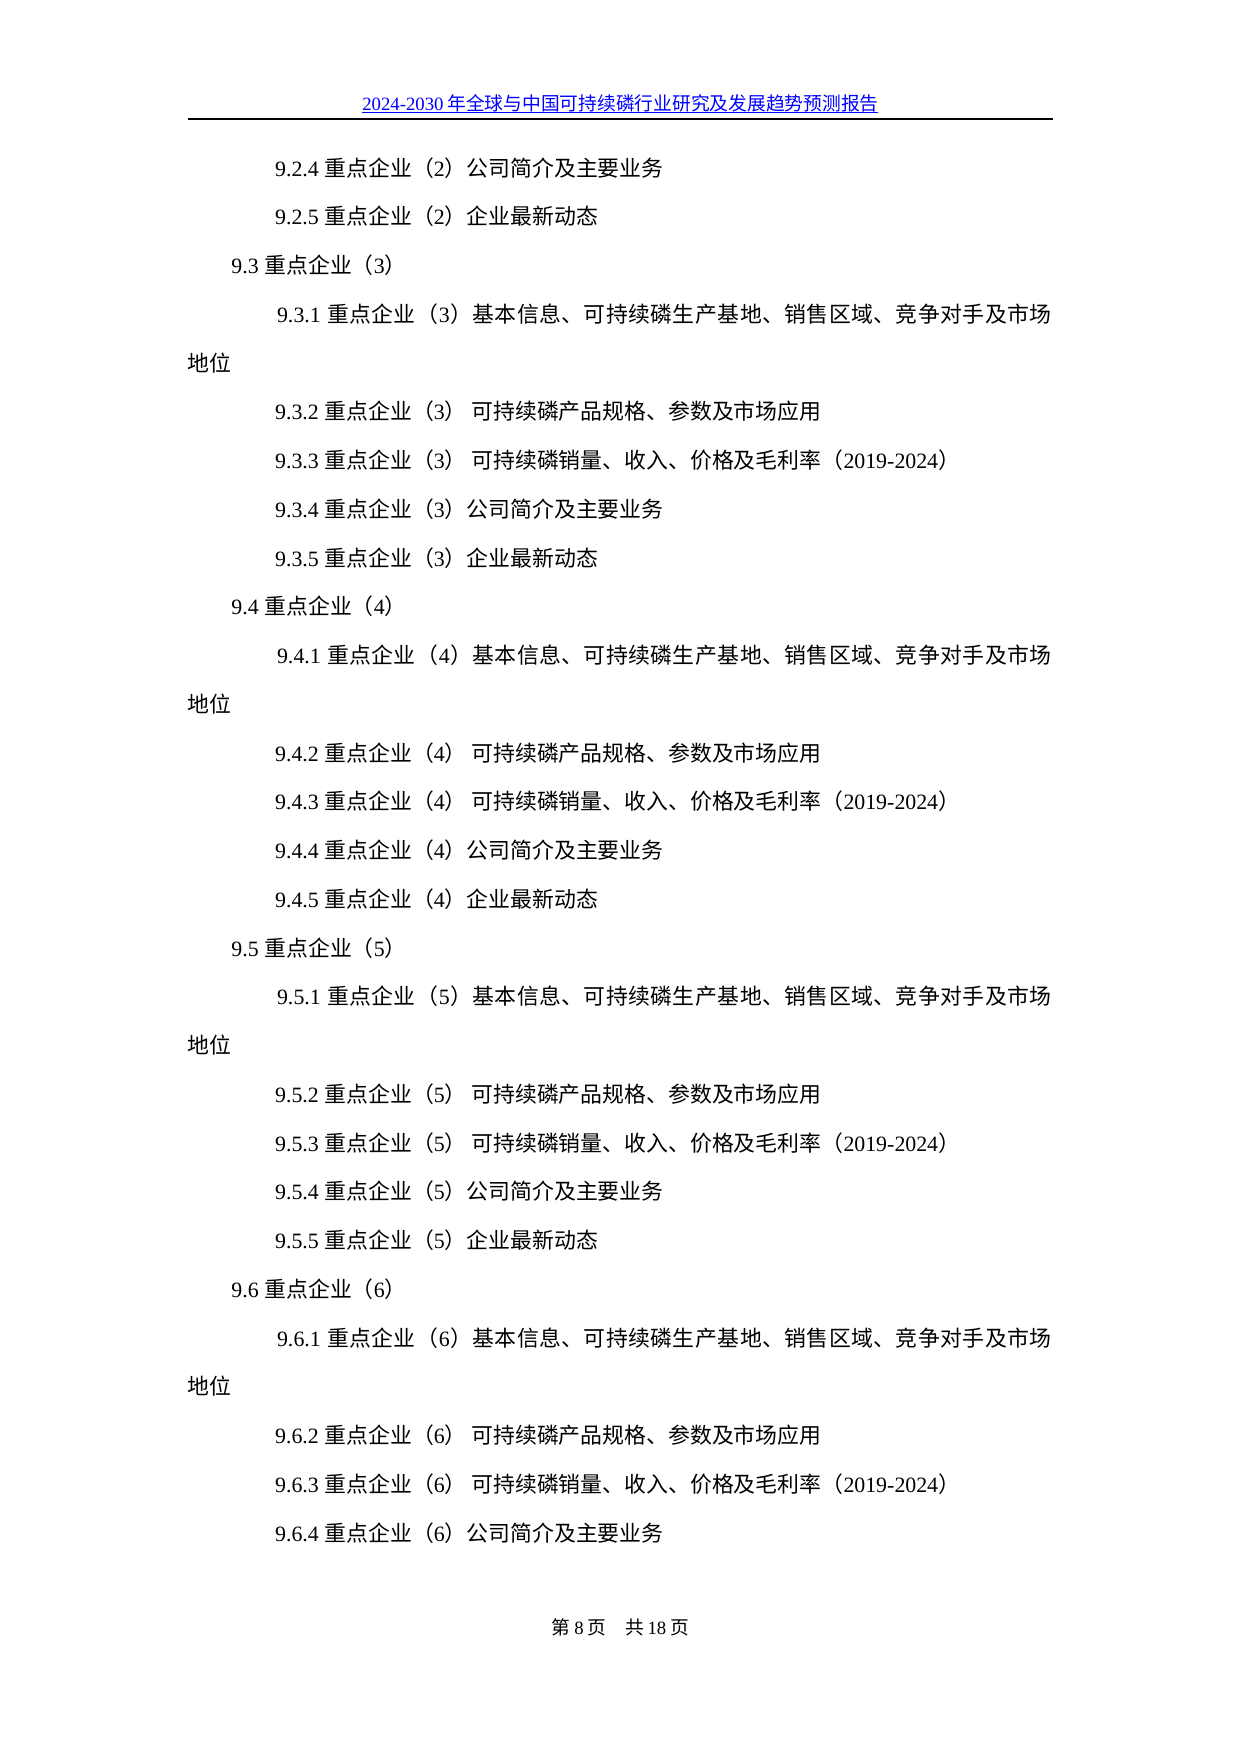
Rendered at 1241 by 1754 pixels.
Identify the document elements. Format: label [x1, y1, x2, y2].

text [187, 150, 1053, 1548]
